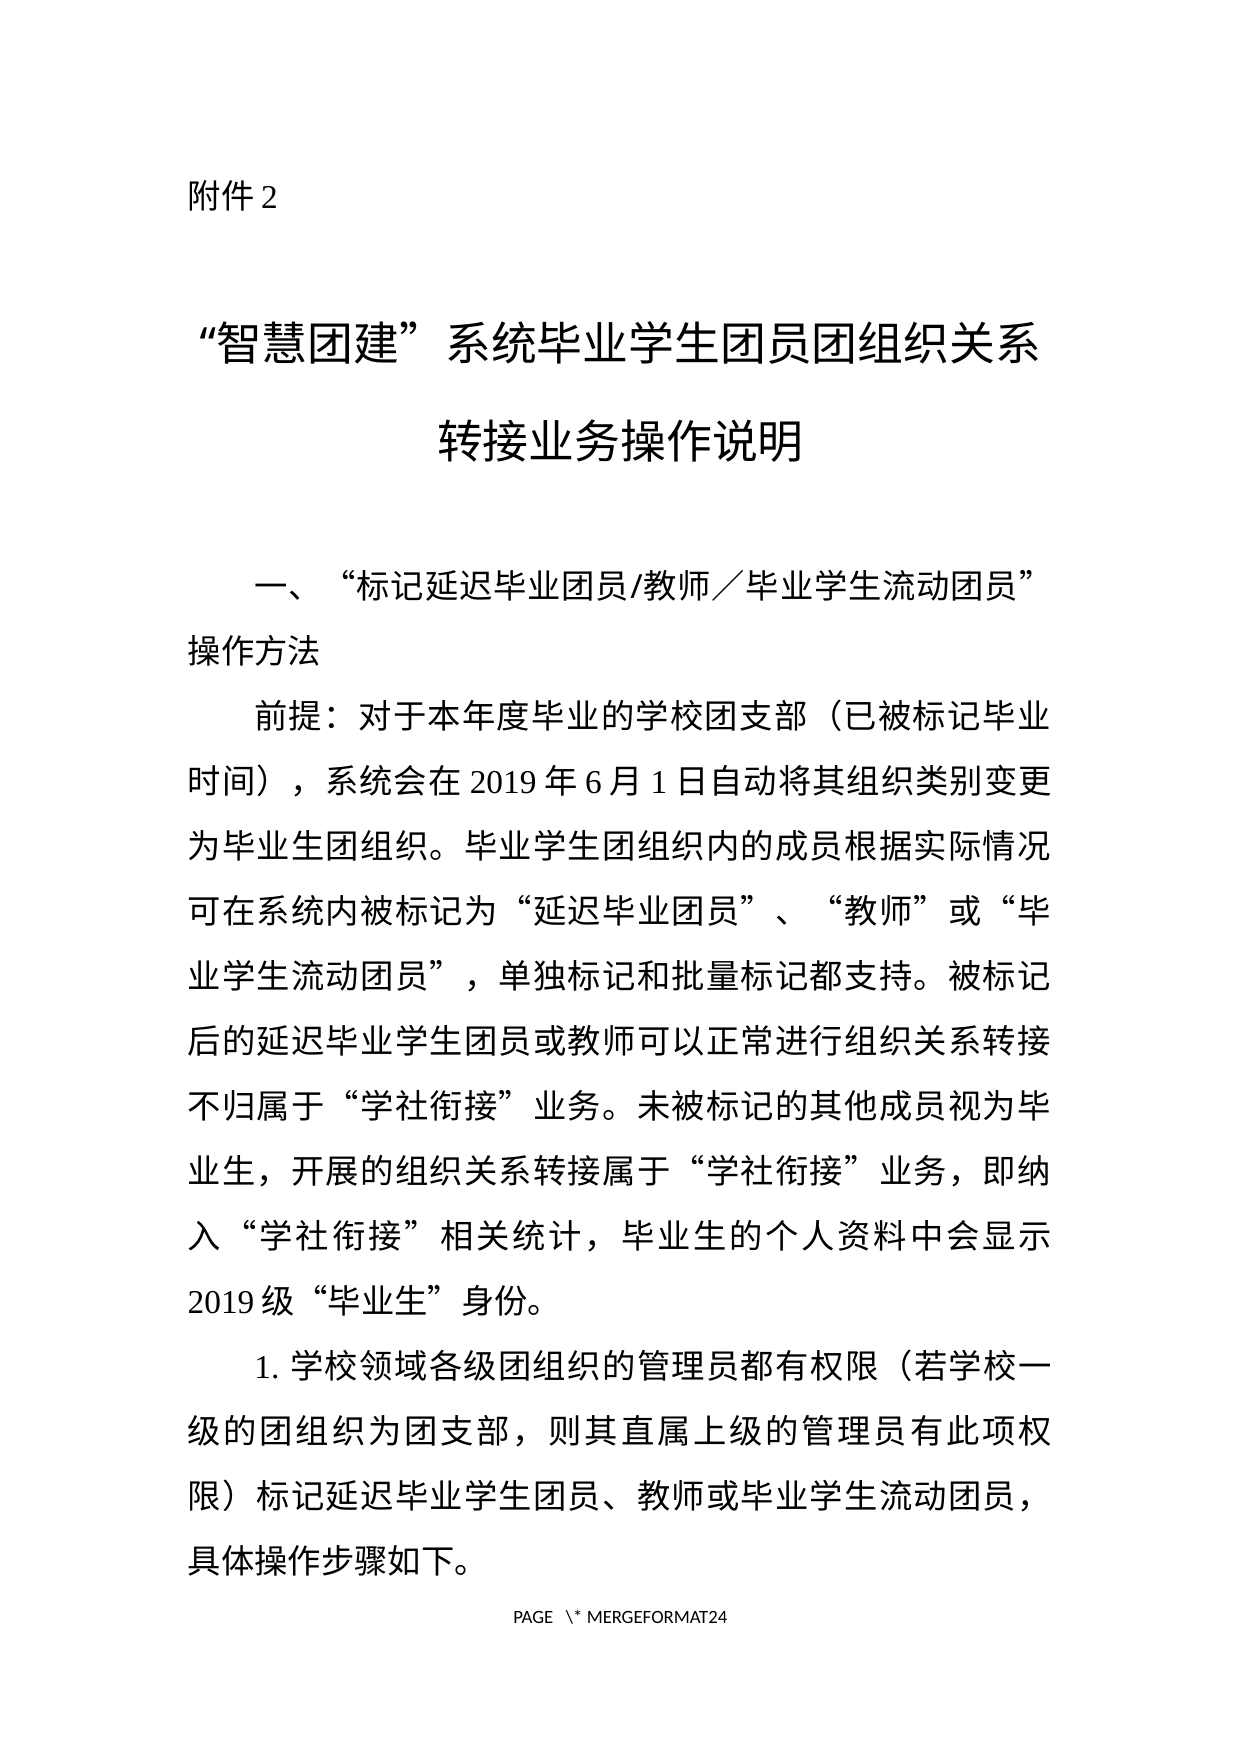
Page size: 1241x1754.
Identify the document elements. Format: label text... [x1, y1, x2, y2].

text “智慧团建”系统毕业学生团员团组织关系转接业务操作说明 [187, 292, 1053, 487]
text 1. 学校领域各级团组织的管理员都有权限（若学校一级的团组织为团支部，则其直属上级的管理员有此项权限）标记延迟毕业学生团员、教师或毕业学生流动团员，具体操作步骤如下。 [187, 1332, 1053, 1592]
text 附件2 [187, 162, 1053, 227]
text 前提：对于本年度毕业的学校团支部（已被标记毕业时间），系统会在2019年6月1日自动将其组织类别变更为毕业生团组织。毕业学生团组织内的成员根据实际情况可在系统内被标记为“延迟毕业团员”、“教师”或“毕业学生流动团员”，单独标记和批量标记都支持。被标记后的延迟毕业学生团员或教师可以正常进行组织关系转接，不归属于“学社衔接”业务。未被标记的其他成员视为毕业生，开展的组织关系转接属于“学社衔接”业务，即纳入“学社衔接”相关统计，毕业生的个人资料中会显示2019级“毕业生”身份。 [187, 682, 1053, 1332]
text 一、“标记延迟毕业团员/教师／毕业学生流动团员”操作方法 [187, 552, 1053, 682]
